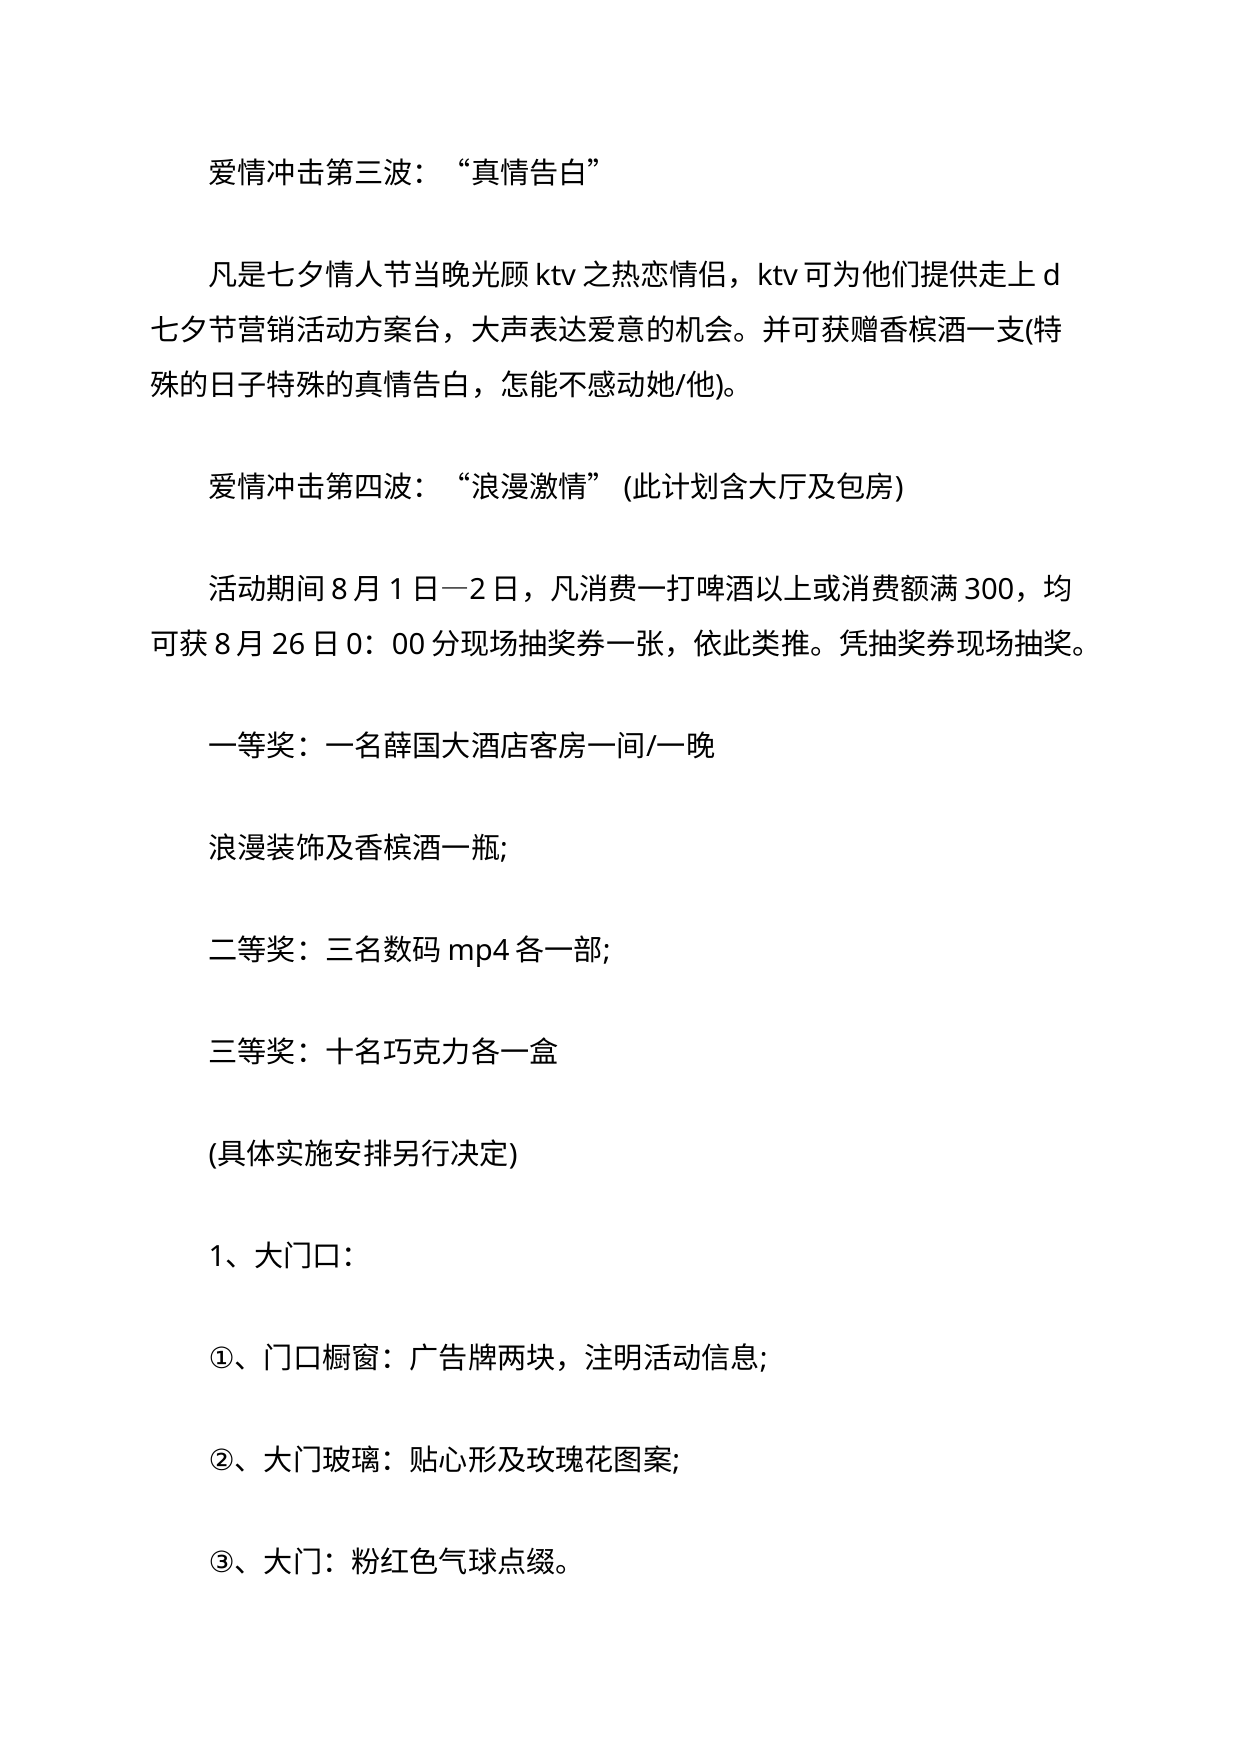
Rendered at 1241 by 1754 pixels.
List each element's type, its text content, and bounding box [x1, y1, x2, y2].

text 1、大门口： [150, 1232, 1090, 1275]
text ①、门口橱窗：广告牌两块，注明活动信息; [150, 1334, 1090, 1377]
text ②、大门玻璃：贴心形及玫瑰花图案; [150, 1436, 1090, 1479]
text 一等奖：一名薛国大酒店客房一间/一晚 [150, 723, 1090, 765]
text 浪漫装饰及香槟酒一瓶; [150, 825, 1090, 867]
text 爱情冲击第四波：“浪漫激情” (此计划含大厅及包房) [150, 464, 1090, 506]
text (具体实施安排另行决定) [150, 1130, 1090, 1173]
text ③、大门：粉红色气球点缀。 [150, 1538, 1090, 1581]
text 爱情冲击第三波：“真情告白” [150, 150, 1090, 192]
text 凡是七夕情人节当晚光顾ktv之热恋情侣，ktv可为他们提供走上d七夕节营销活动方案台，大声表达爱意的机会。并可获赠香槟酒一支(特殊的日子特殊的真情告白，怎能不感动她/他)。 [150, 252, 1090, 404]
text 三等奖：十名巧克力各一盒 [150, 1029, 1090, 1071]
text 活动期间8月1日—2日，凡消费一打啤酒以上或消费额满300，均可获8月26日0：00分现场抽奖券一张，依此类推。凭抽奖券现场抽奖。 [150, 566, 1090, 663]
text 二等奖：三名数码mp4各一部; [150, 927, 1090, 969]
